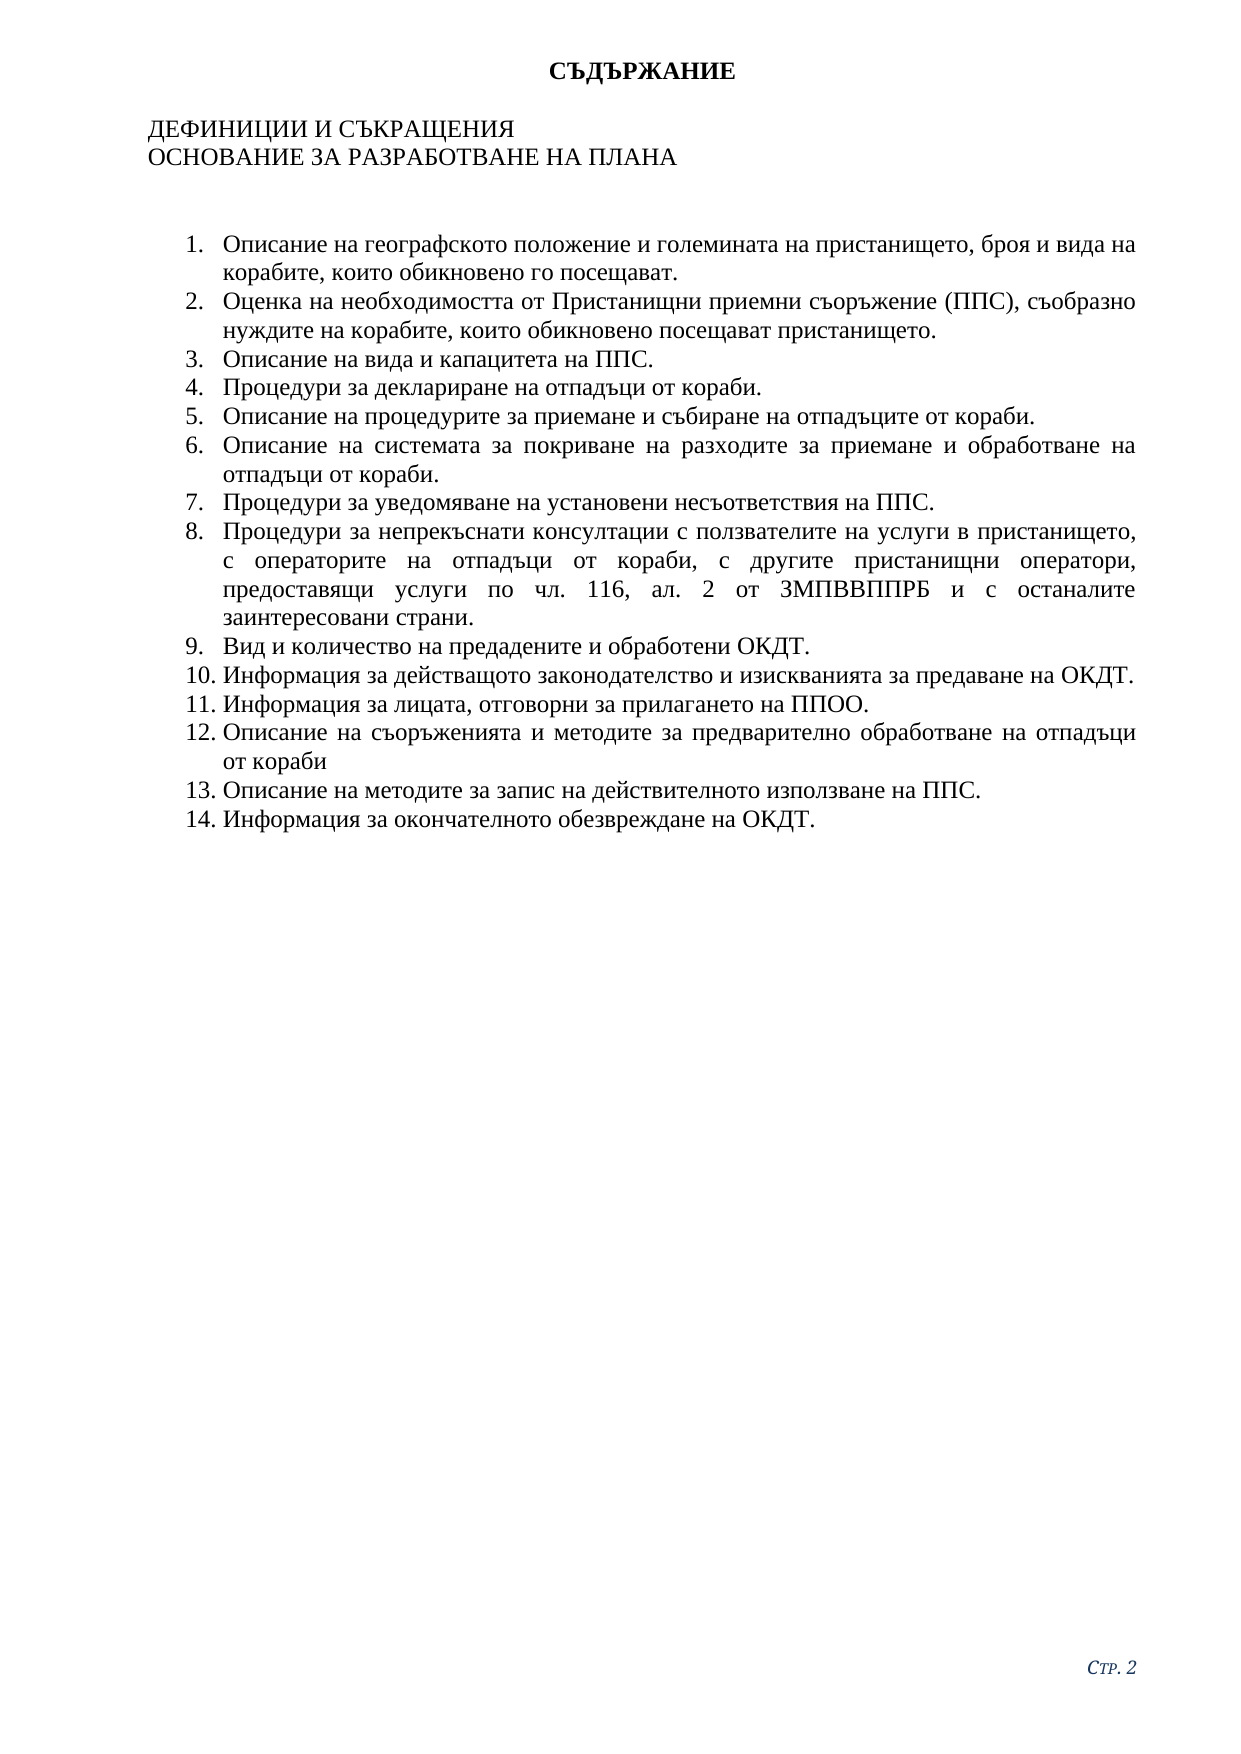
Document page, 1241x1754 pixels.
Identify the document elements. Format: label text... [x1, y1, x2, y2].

list Информация за лицата, отговорни за прилагането на ППОО. [185, 689, 1137, 717]
list Оценка на необходимостта от Пристанищни приемни съоръжение (ППС), съобразно нуждите на корабите, които обикновено посещават пристанището. [185, 286, 1137, 344]
list Описание на съоръженията и методите за предварително обработване на отпадъци от кораби [185, 717, 1137, 775]
list Процедури за деклариране на отпадъци от кораби. [185, 372, 1137, 401]
text СЪДЪРЖАНИЕ [148, 56, 1137, 85]
list Информация за окончателното обезвреждане на ОКДТ. [185, 804, 1137, 832]
list Вид и количество на предадените и обработени ОКДТ. [185, 631, 1137, 660]
list Информация за действащото законодателство и изискванията за предаване на ОКДТ. [185, 660, 1137, 689]
text ДЕФИНИЦИИ И СЪКРАЩЕНИЯ [148, 114, 1137, 142]
text ОСНОВАНИЕ ЗА РАЗРАБОТВАНЕ НА ПЛАНА [148, 142, 1137, 171]
list Описание на географското положение и големината на пристанището, броя и вида на корабите, които обикновено го посещават. [185, 229, 1137, 286]
list Процедури за уведомяване на установени несъответствия на ППС. [185, 487, 1137, 516]
list Описание на системата за покриване на разходите за приемане и обработване на отпадъци от кораби. [185, 430, 1137, 487]
list Описание на методите за запис на действителното използване на ППС. [185, 775, 1137, 804]
list Описание на процедурите за приемане и събиране на отпадъците от кораби. [185, 401, 1137, 430]
list Описание на вида и капацитета на ППС. [185, 344, 1137, 372]
list Процедури за непрекъснати консултации с ползвателите на услуги в пристанището, с операторите на отпадъци от кораби, с другите пристанищни оператори, предоставящи услуги по чл. 116, ал. 2 от ЗМПВВППРБ и с останалите заинтересовани страни. [185, 516, 1137, 631]
